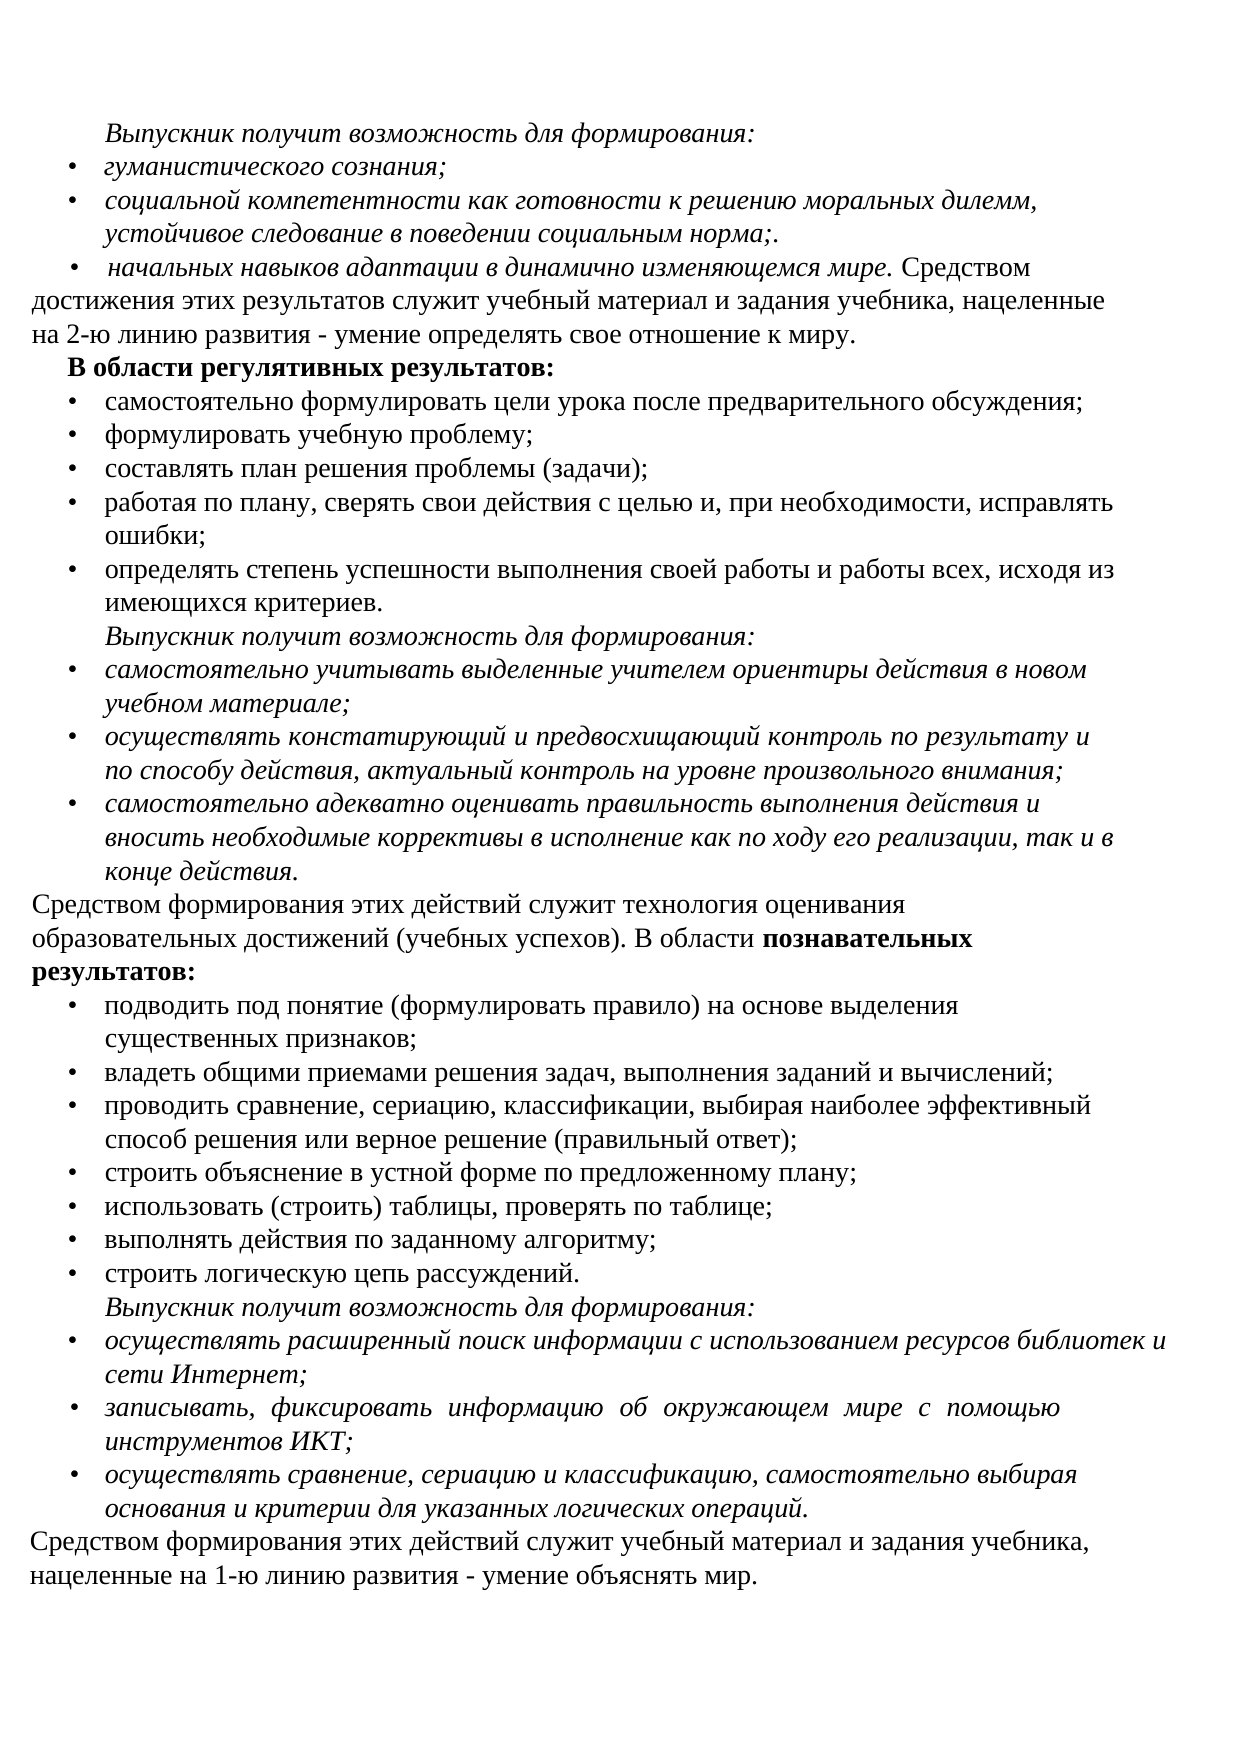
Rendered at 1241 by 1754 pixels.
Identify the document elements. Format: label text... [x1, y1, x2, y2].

list самостоятельно формулировать цели урока после предварительного обсуждения; [67, 384, 1139, 417]
list составлять план решения проблемы (задачи); [67, 451, 1170, 484]
list начальных навыков адаптации в динамично изменяющемся мире. Средством достижения этих результатов служит учебный материал и задания учебника, нацеленные на 2-ю линию развития - умение определять свое отношение к миру. [32, 249, 1139, 350]
list проводить сравнение, сериацию, классификации, выбирая наиболее эффективный способ решения или верное решение (правильный ответ); [67, 1088, 1139, 1155]
list выполнять действия по заданному алгоритму; [67, 1222, 1170, 1256]
list строить логическую цепь рассуждений. [67, 1256, 1170, 1289]
text Средством формирования этих действий служит технология оценивания образовательных достижений (учебных успехов). В области познавательных результатов: [32, 887, 1091, 987]
text Выпускник получит возможность для формирования: [104, 618, 1170, 652]
list осуществлять расширенный поиск информации с использованием ресурсов библиотек и сети Интернет; [67, 1323, 1170, 1390]
list определять степень успешности выполнения своей работы и работы всех, исходя из имеющихся критериев. [67, 551, 1139, 618]
text В области регулятивных результатов: [67, 350, 1170, 384]
list работая по плану, сверять свои действия с целью и, при необходимости, исправлять ошибки; [67, 484, 1139, 551]
text Выпускник получит возможность для формирования: [104, 115, 1170, 149]
list формулировать учебную проблему; [67, 417, 1170, 451]
list самостоятельно учитывать выделенные учителем ориентиры действия в новом учебном материале; [67, 652, 1139, 719]
list осуществлять сравнение, сериацию и классификацию, самостоятельно выбирая основания и критерии для указанных логических операций. [69, 1457, 1139, 1524]
list строить объяснение в устной форме по предложенному плану; [67, 1155, 1170, 1189]
list социальной компетентности как готовности к решению моральных дилемм, устойчивое следование в поведении социальным норма;. [67, 182, 1139, 249]
list самостоятельно адекватно оценивать правильность выполнения действия и вносить необходимые коррективы в исполнение как по ходу его реализации, так и в конце действия. [67, 786, 1139, 887]
list осуществлять констатирующий и предвосхищающий контроль по результату и по способу действия, актуальный контроль на уровне произвольного внимания; [67, 719, 1091, 786]
list гуманистического сознания; [67, 149, 1170, 182]
text Выпускник получит возможность для формирования: [104, 1289, 1170, 1323]
list подводить под понятие (формулировать правило) на основе выделения существенных признаков; [67, 987, 1139, 1054]
list использовать (строить) таблицы, проверять по таблице; [67, 1189, 1170, 1222]
list записывать, фиксировать информацию об окружающем мире с помощью инструментов ИКТ; [69, 1390, 1062, 1457]
text Средством формирования этих действий служит учебный материал и задания учебника, нацеленные на 1-ю линию развития - умение объяснять мир. [29, 1524, 1139, 1591]
list владеть общими приемами решения задач, выполнения заданий и вычислений; [67, 1054, 1139, 1088]
